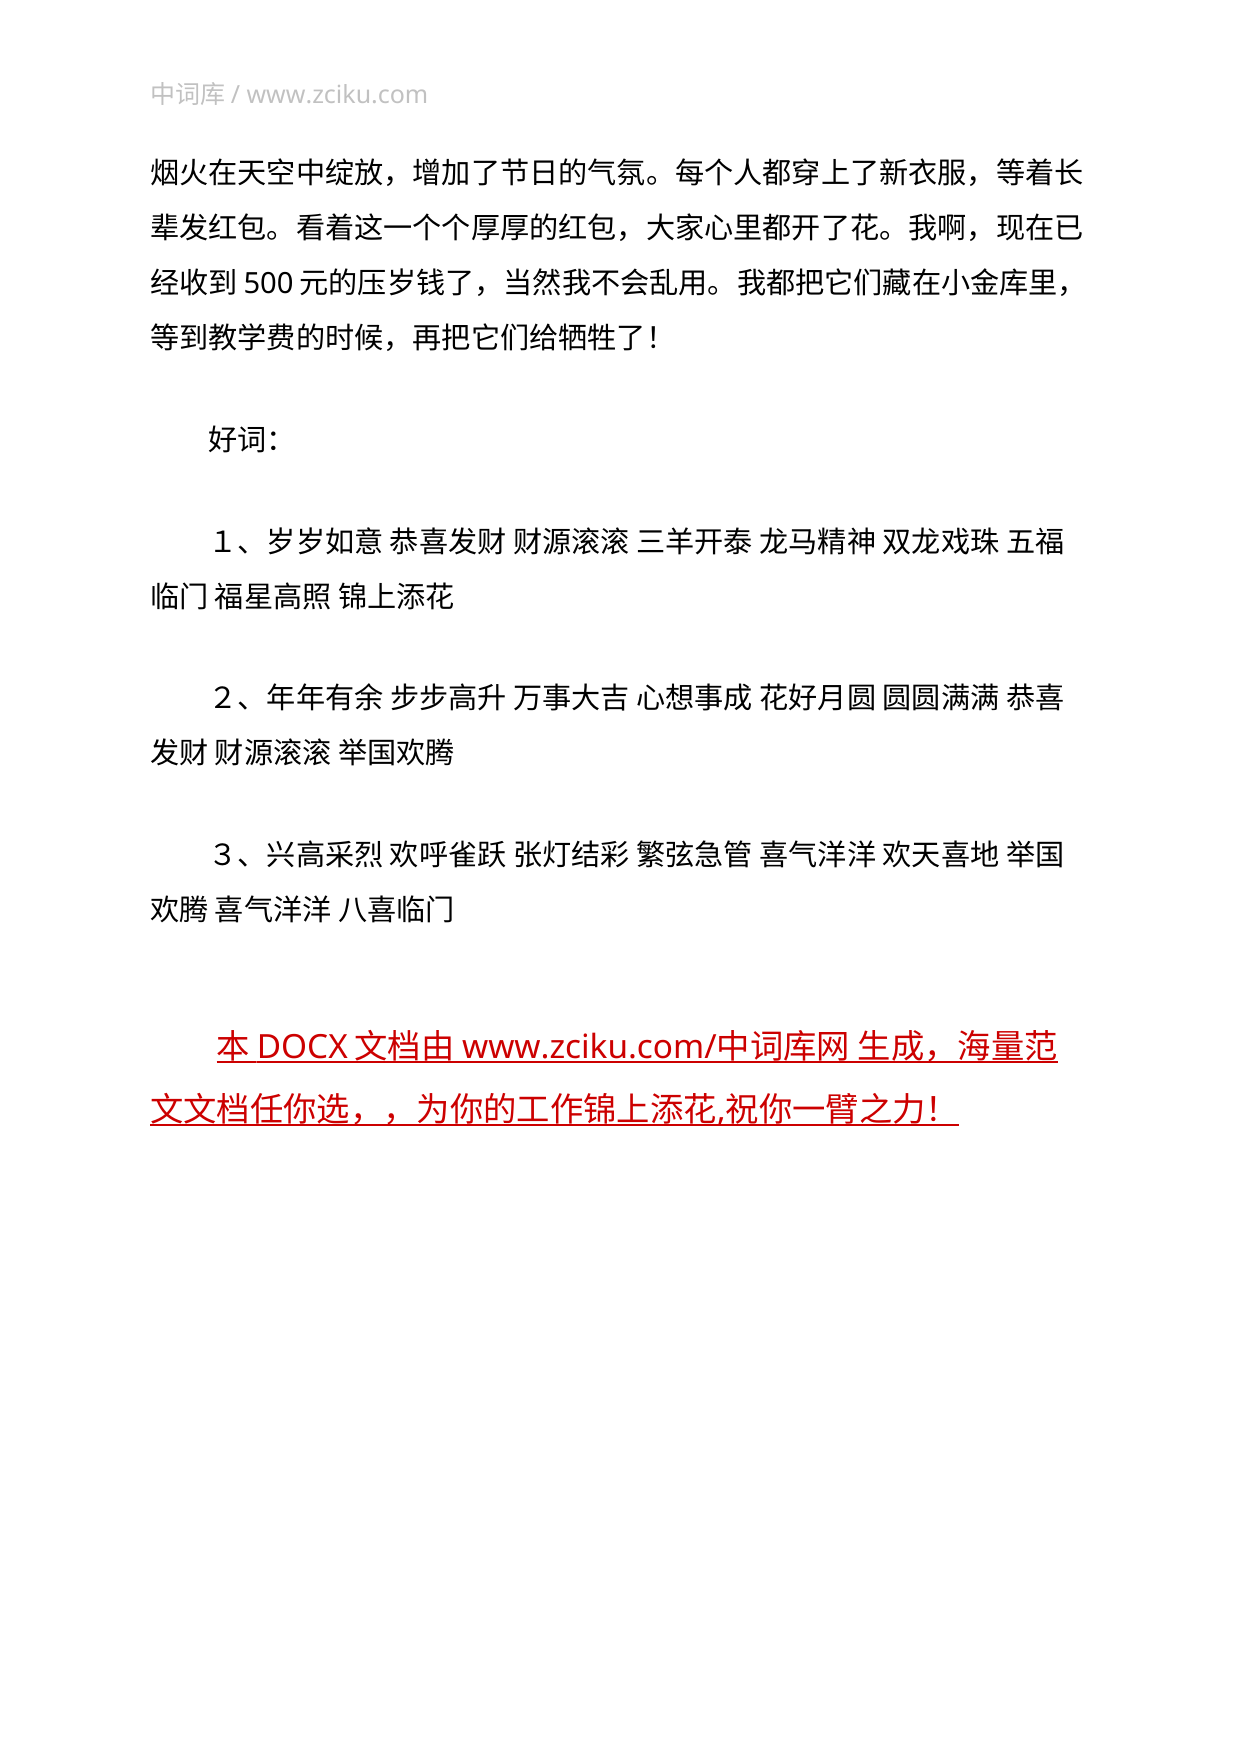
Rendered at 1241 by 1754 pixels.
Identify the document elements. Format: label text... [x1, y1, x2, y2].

text １、岁岁如意 恭喜发财 财源滚滚 三羊开泰 龙马精神 双龙戏珠 五福临门 福星高照 锦上添花 [150, 518, 1090, 616]
text 本DOCX文档由 www.zciku.com/中词库网 生成，海量范文文档任你选，，为你的工作锦上添花,祝你一臂之力！ [150, 1019, 1090, 1131]
text ３、兴高采烈 欢呼雀跃 张灯结彩 繁弦急管 喜气洋洋 欢天喜地 举国欢腾 喜气洋洋 八喜临门 [150, 832, 1090, 929]
text 好词： [150, 417, 1090, 459]
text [150, 150, 1090, 357]
text ２、年年有余 步步高升 万事大吉 心想事成 花好月圆 圆圆满满 恭喜发财 财源滚滚 举国欢腾 [150, 675, 1090, 772]
